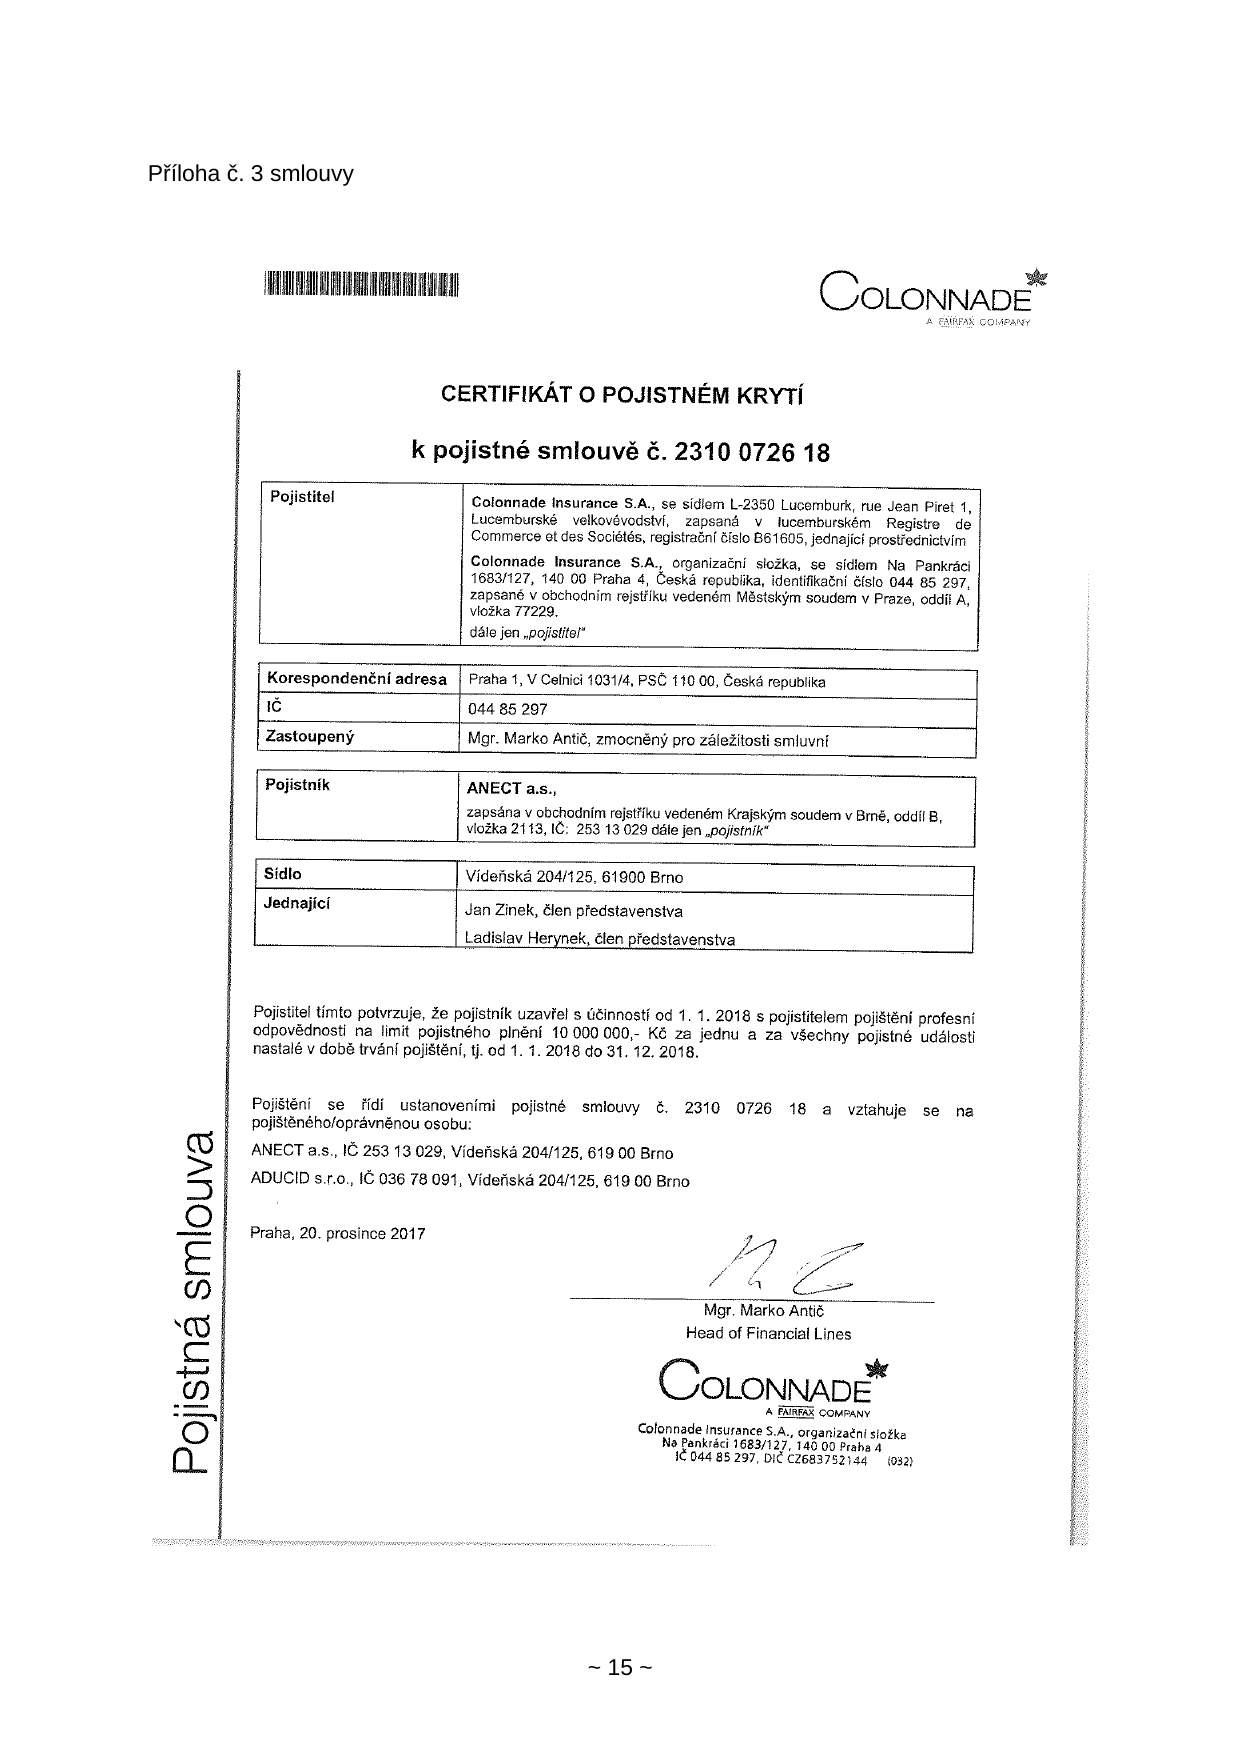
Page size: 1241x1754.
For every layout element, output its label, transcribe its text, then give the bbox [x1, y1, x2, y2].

subtitle Příloha č. 3 smlouvy [148, 160, 1093, 186]
